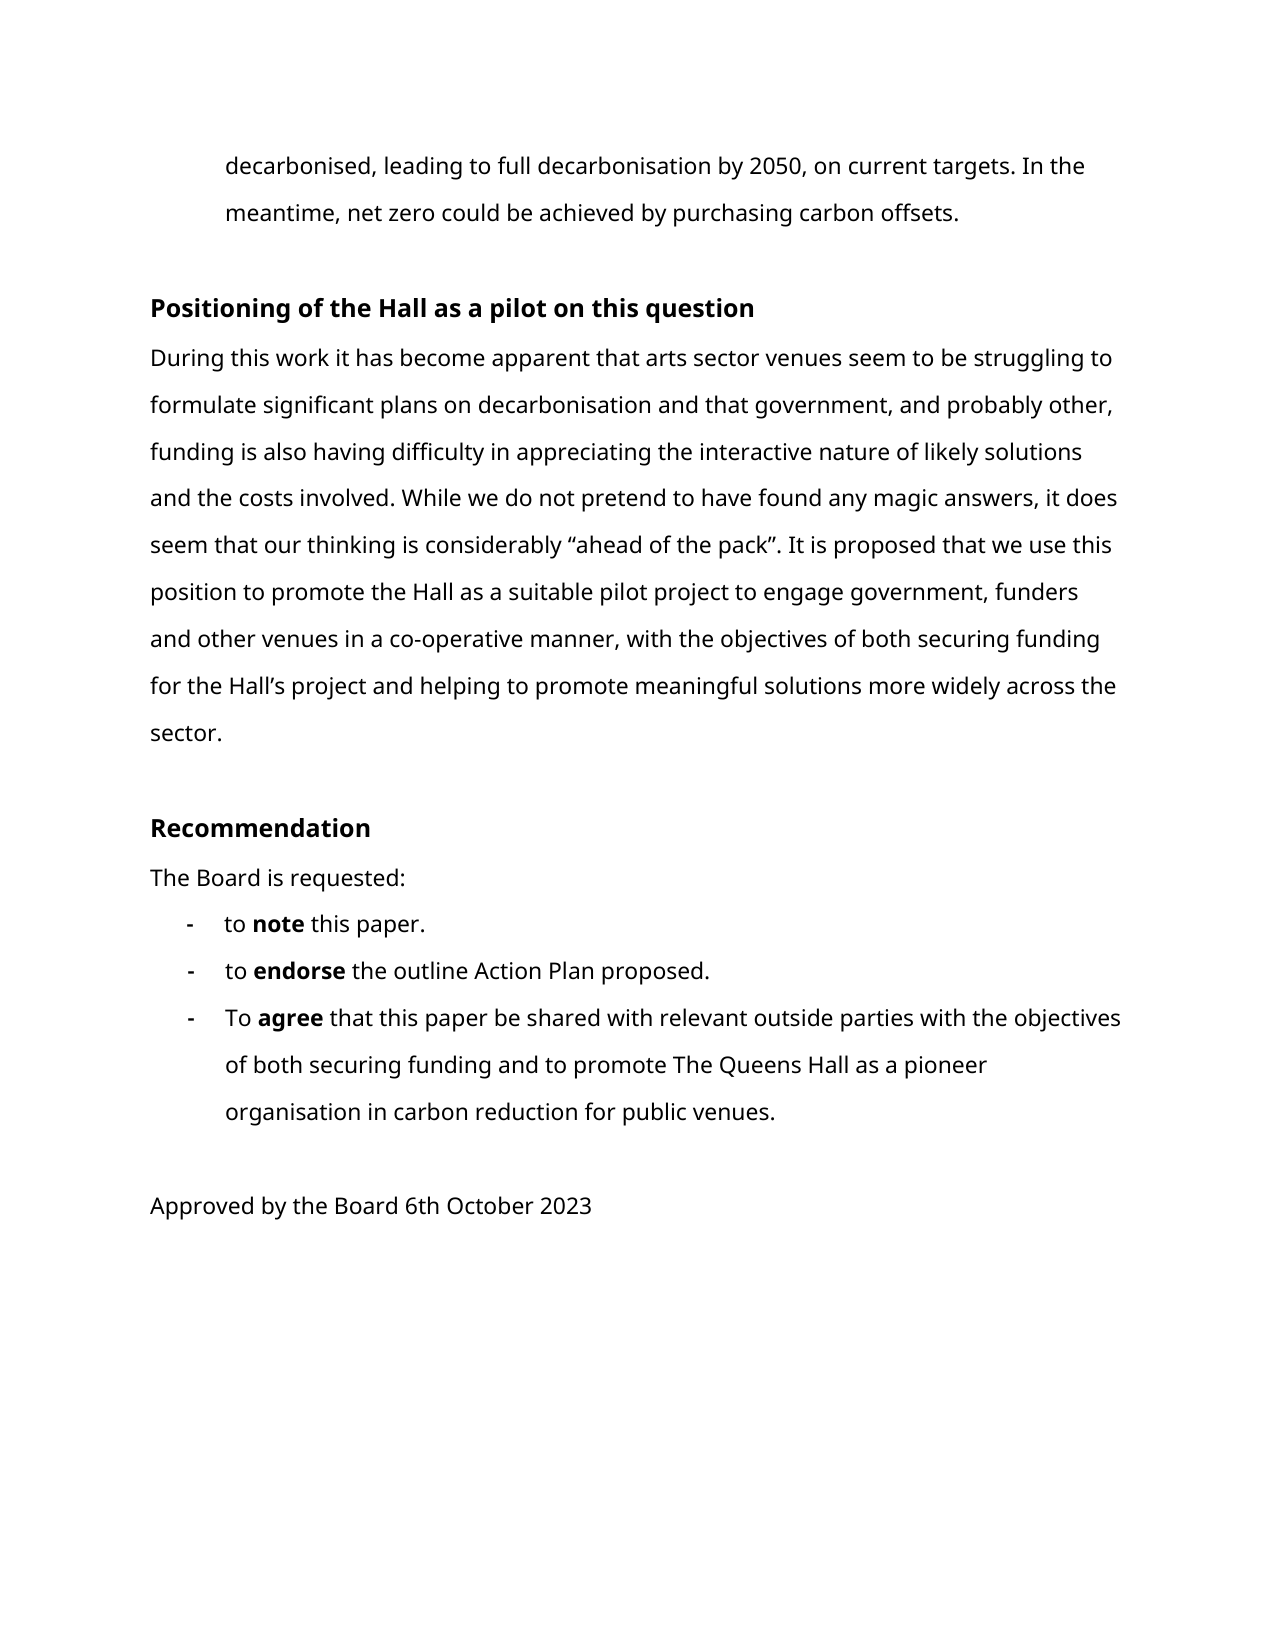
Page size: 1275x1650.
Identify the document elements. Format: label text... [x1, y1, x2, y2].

text Approved by the Board 6th October 2023 [150, 1189, 1125, 1221]
list to note this paper. [186, 908, 1125, 939]
text During this work it has become apparent that arts sector venues seem to be struggling to formulate significant plans on decarbonisation and that government, and probably other, funding is also having difficulty in appreciating the interactive nature of likely solutions and the costs involved. While we do not pretend to have found any magic answers, it does seem that our thinking is considerably “ahead of the pack”. It is proposed that we use this position to promote the Hall as a suitable pilot project to engage government, funders and other venues in a co-operative manner, with the objectives of both securing funding for the Hall’s project and helping to promote meaningful solutions more widely across the sector. [150, 342, 1125, 748]
list to endorse the outline Action Plan proposed. [187, 955, 1125, 986]
text Positioning of the Hall as a pilot on this question [150, 291, 1125, 325]
text The Board is requested: [150, 861, 1125, 893]
text Recommendation [150, 810, 1125, 844]
list To agree that this paper be shared with relevant outside parties with the objectives of both securing funding and to promote The Queens Hall as a pioneer organisation in carbon reduction for public venues. [187, 1002, 1125, 1127]
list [187, 150, 1125, 228]
